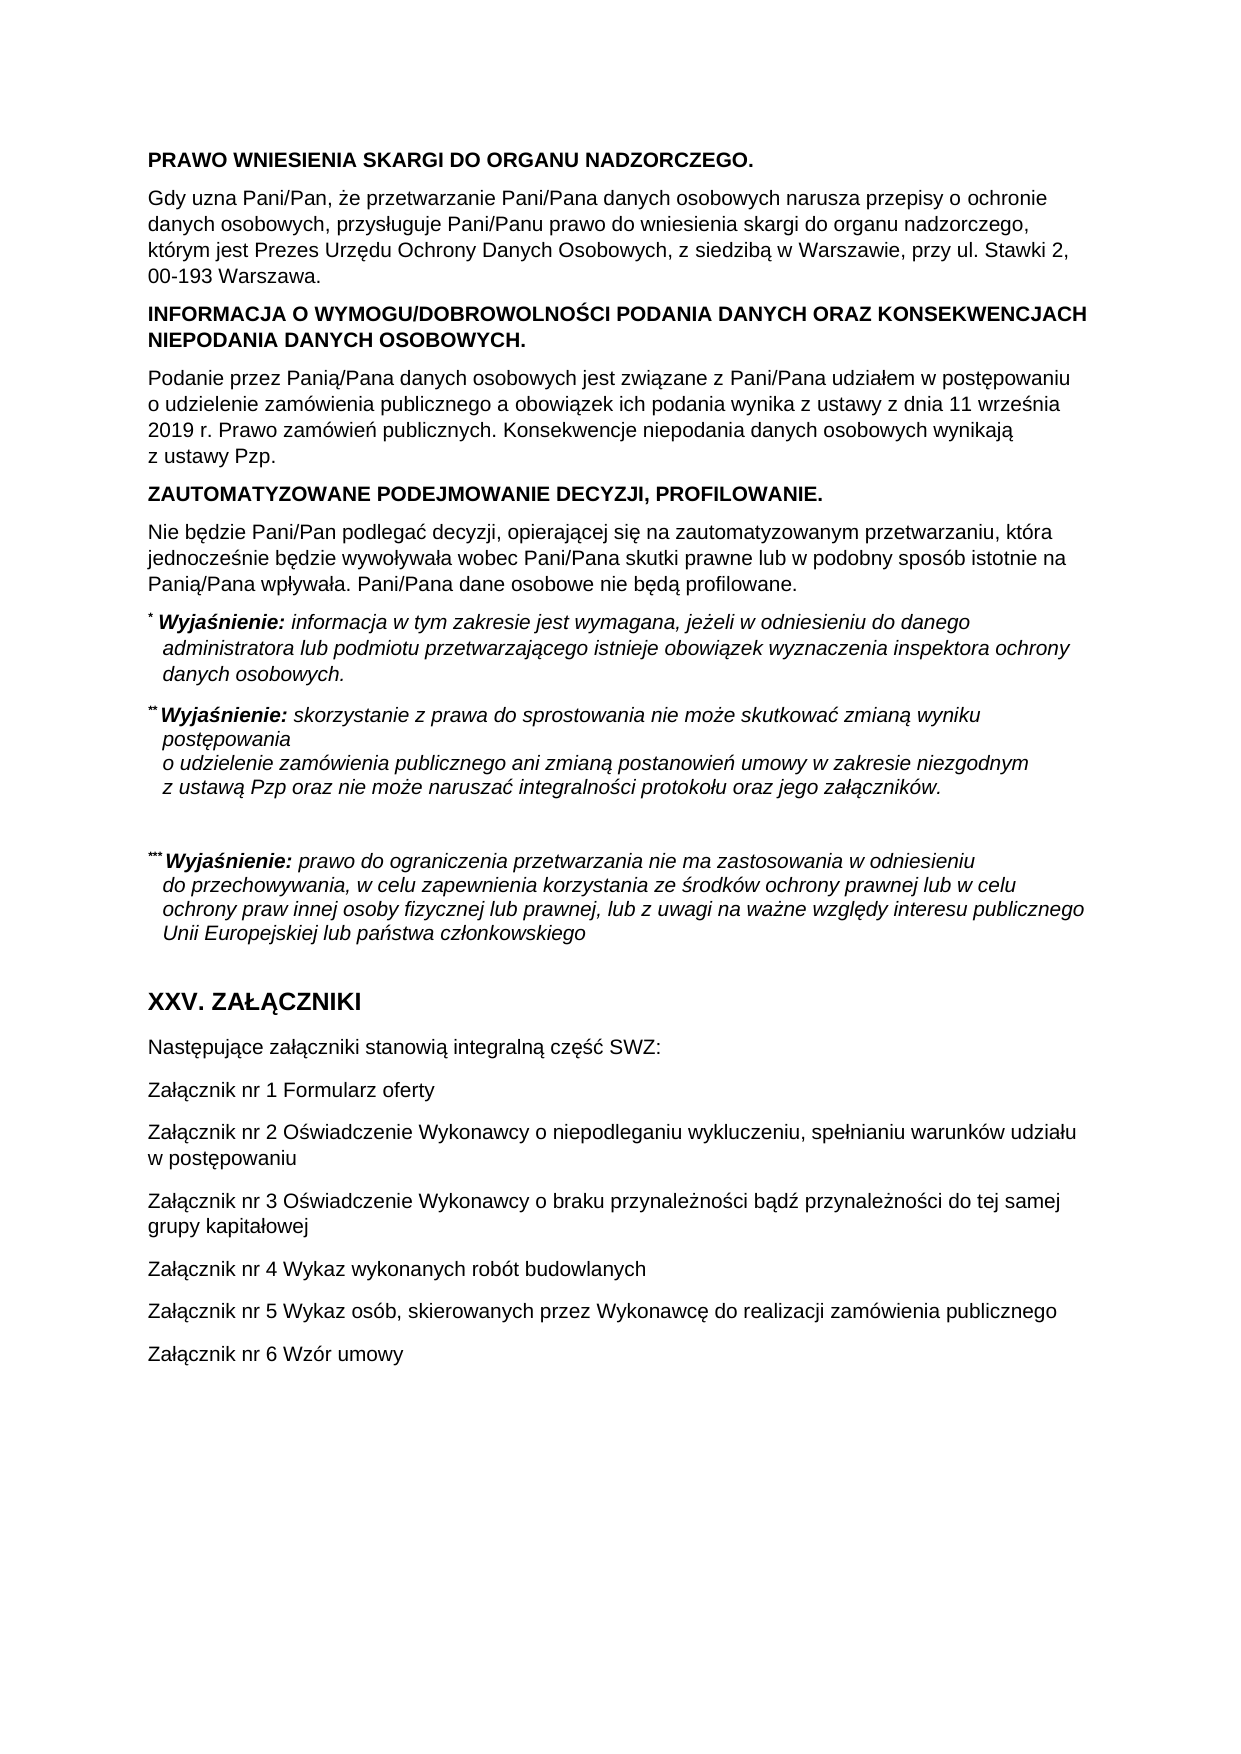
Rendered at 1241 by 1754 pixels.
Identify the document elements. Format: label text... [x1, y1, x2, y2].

text * Wyjaśnienie: informacja w tym zakresie jest wymagana, jeżeli w odniesieniu do danego administratora lub podmiotu przetwarzającego istnieje obowiązek wyznaczenia inspektora ochrony danych osobowych. [148, 610, 1093, 686]
text Załącznik nr 3 Oświadczenie Wykonawcy o braku przynależności bądź przynależności do tej samej grupy kapitałowej [148, 1188, 1093, 1238]
text Podanie przez Panią/Pana danych osobowych jest związane z Pani/Pana udziałem w postępowaniu o udzielenie zamówienia publicznego a obowiązek ich podania wynika z ustawy z dnia 11 września 2019 r. Prawo zamówień publicznych. Konsekwencje niepodania danych osobowych wynikają z ustawy Pzp. [148, 366, 1093, 467]
text Gdy uzna Pani/Pan, że przetwarzanie Pani/Pana danych osobowych narusza przepisy o ochronie danych osobowych, przysługuje Pani/Panu prawo do wniesienia skargi do organu nadzorczego, którym jest Prezes Urzędu Ochrony Danych Osobowych, z siedzibą w Warszawie, przy ul. Stawki 2, 00-193 Warszawa. [148, 186, 1093, 287]
text Następujące załączniki stanowią integralną część SWZ: [148, 1035, 1093, 1059]
text Załącznik nr 4 Wykaz wykonanych robót budowlanych [148, 1257, 1093, 1281]
text INFORMACJA O WYMOGU/DOBROWOLNOŚCI PODANIA DANYCH ORAZ KONSEKWENCJACH NIEPODANIA DANYCH OSOBOWYCH. [148, 302, 1093, 352]
text Załącznik nr 5 Wykaz osób, skierowanych przez Wykonawcę do realizacji zamówienia publicznego [148, 1299, 1093, 1323]
text Nie będzie Pani/Pan podlegać decyzji, opierającej się na zautomatyzowanym przetwarzaniu, która jednocześnie będzie wywoływała wobec Pani/Pana skutki prawne lub w podobny sposób istotnie na Panią/Pana wpływała. Pani/Pana dane osobowe nie będą profilowane. [148, 520, 1093, 596]
text Załącznik nr 2 Oświadczenie Wykonawcy o niepodleganiu wykluczeniu, spełnianiu warunków udziału w postępowaniu [148, 1120, 1093, 1170]
list ** Wyjaśnienie: skorzystanie z prawa do sprostowania nie może skutkować zmianą wyniku postępowania o udzielenie zamówienia publicznego ani zmianą postanowień umowy w zakresie niezgodnym z ustawą Pzp oraz nie może naruszać integralności protokołu oraz jego załączników. [148, 703, 1093, 799]
text Załącznik nr 1 Formularz oferty [148, 1078, 1093, 1102]
text PRAWO WNIESIENIA SKARGI DO ORGANU NADZORCZEGO. [148, 148, 1093, 172]
text XXV. ZAŁĄCZNIKI [148, 987, 1093, 1016]
text ZAUTOMATYZOWANE PODEJMOWANIE DECYZJI, PROFILOWANIE. [148, 482, 1093, 506]
text Załącznik nr 6 Wzór umowy [148, 1342, 1093, 1366]
subtitle *** Wyjaśnienie: prawo do ograniczenia przetwarzania nie ma zastosowania w odniesieniu do przechowywania, w celu zapewnienia korzystania ze środków ochrony prawnej lub w celu ochrony praw innej osoby fizycznej lub prawnej, lub z uwagi na ważne względy interesu publicznego Unii Europejskiej lub państwa członkowskiego [148, 849, 1093, 945]
